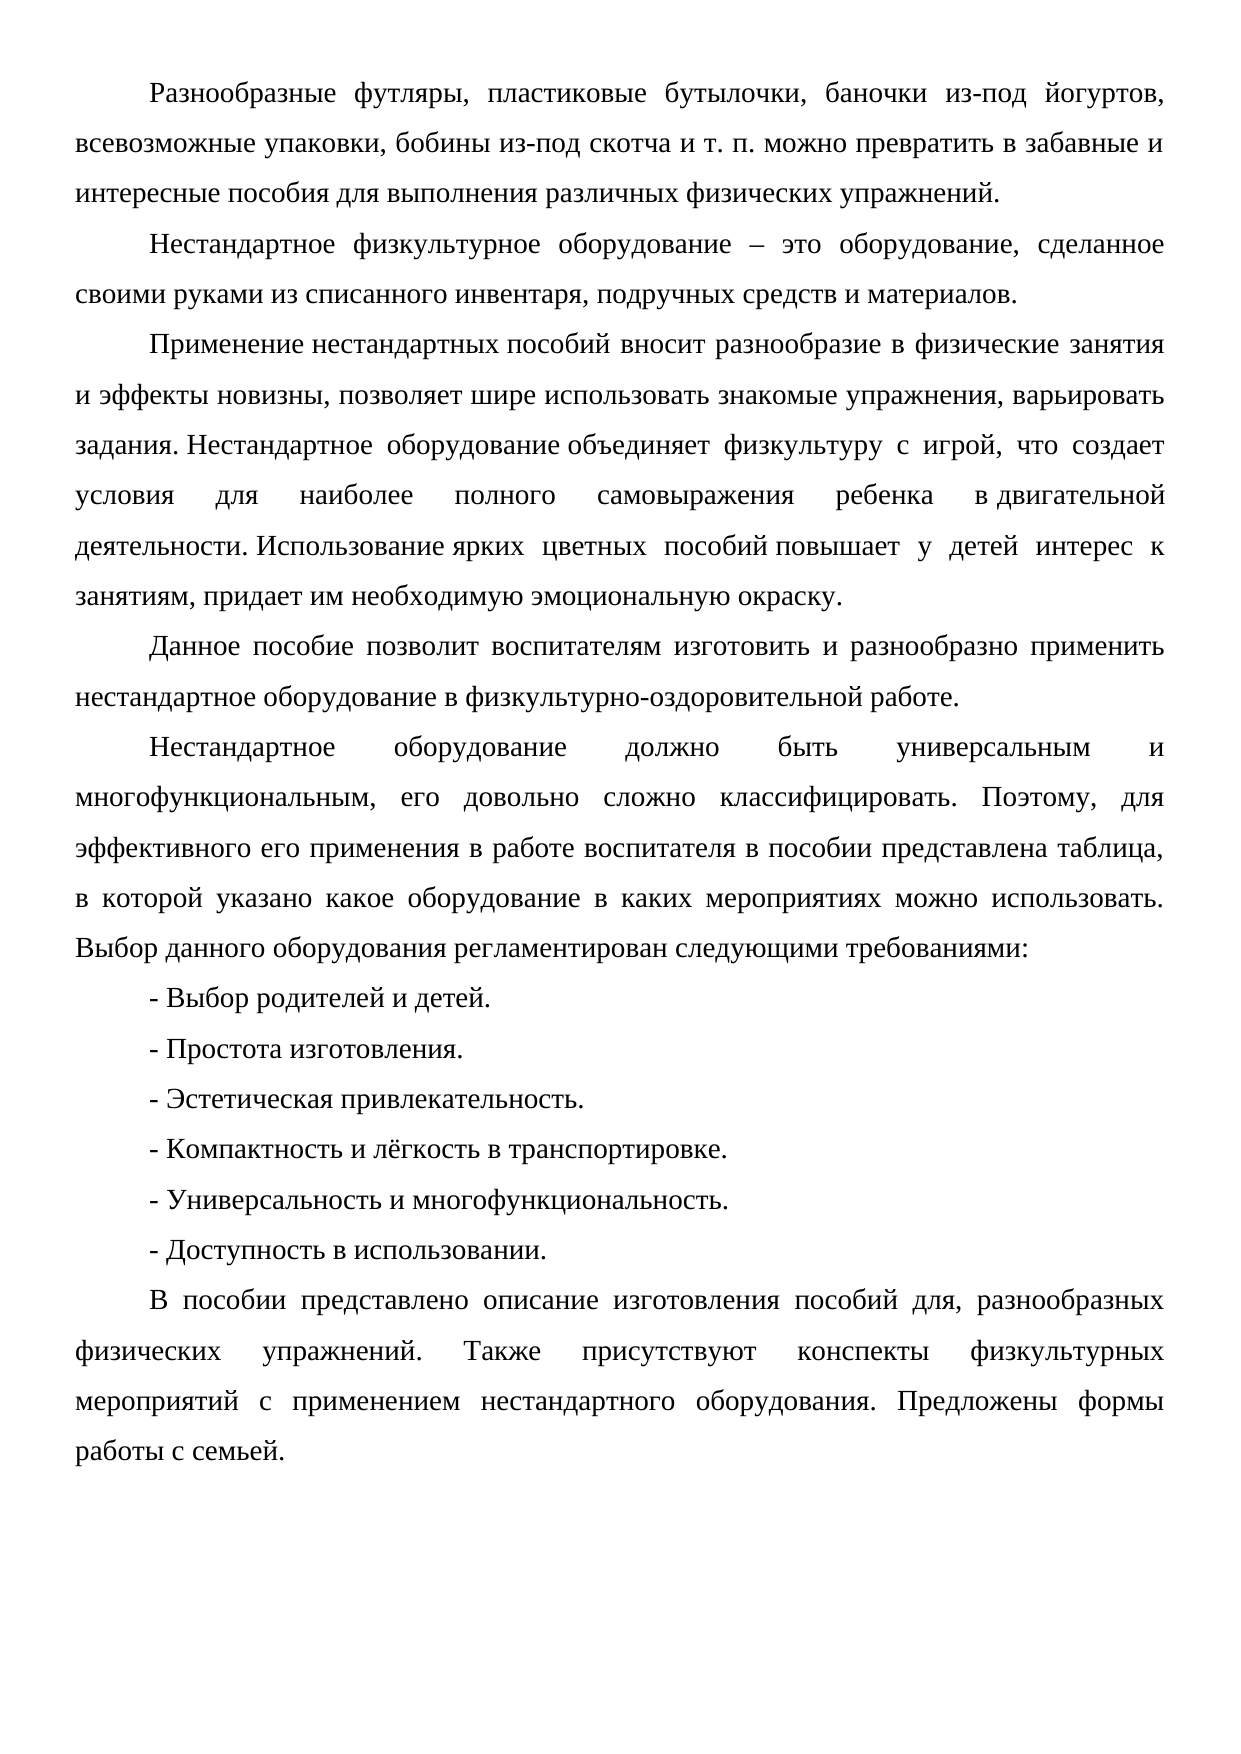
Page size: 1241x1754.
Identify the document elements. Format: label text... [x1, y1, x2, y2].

text - Доступность в использовании. [75, 1232, 1165, 1266]
text - Простота изготовления. [75, 1031, 1165, 1064]
text - Компактность и лёгкость в транспортировке. [75, 1132, 1165, 1165]
text Нестандартное физкультурное оборудование – это оборудование, сделанное своими руками из списанного инвентаря, подручных средств и материалов. [75, 226, 1165, 310]
text - Выбор родителей и детей. [75, 981, 1165, 1014]
text Разнообразные футляры, пластиковые бутылочки, баночки из-под йогуртов, всевозможные упаковки, бобины из-под скотча и т. п. можно превратить в забавные и интересные пособия для выполнения различных физических упражнений. [75, 75, 1165, 209]
text Данное пособие позволит воспитателям изготовить и разнообразно применить нестандартное оборудование в физкультурно-оздоровительной работе. [75, 628, 1165, 712]
text - Универсальность и многофункциональность. [75, 1182, 1165, 1215]
text - Эстетическая привлекательность. [75, 1081, 1165, 1115]
text Применение нестандартных пособий вносит разнообразие в физические занятия и эффекты новизны, позволяет шире использовать знакомые упражнения, варьировать задания. Нестандартное оборудование объединяет физкультуру с игрой, что создает условия для наиболее полного самовыражения ребенка в двигательной деятельности. Использование ярких цветных пособий повышает у детей интерес к занятиям, придает им необходимую эмоциональную окраску. [75, 327, 1165, 612]
text Нестандартное оборудование должно быть универсальным и многофункциональным, его довольно сложно классифицировать. Поэтому, для эффективного его применения в работе воспитателя в пособии представлена таблица, в которой указано какое оборудование в каких мероприятиях можно использовать. Выбор данного оборудования регламентирован следующими требованиями: [75, 729, 1165, 964]
text В пособии представлено описание изготовления пособий для, разнообразных физических упражнений. Также присутствуют конспекты физкультурных мероприятий с применением нестандартного оборудования. Предложены формы работы с семьей. [75, 1282, 1165, 1467]
